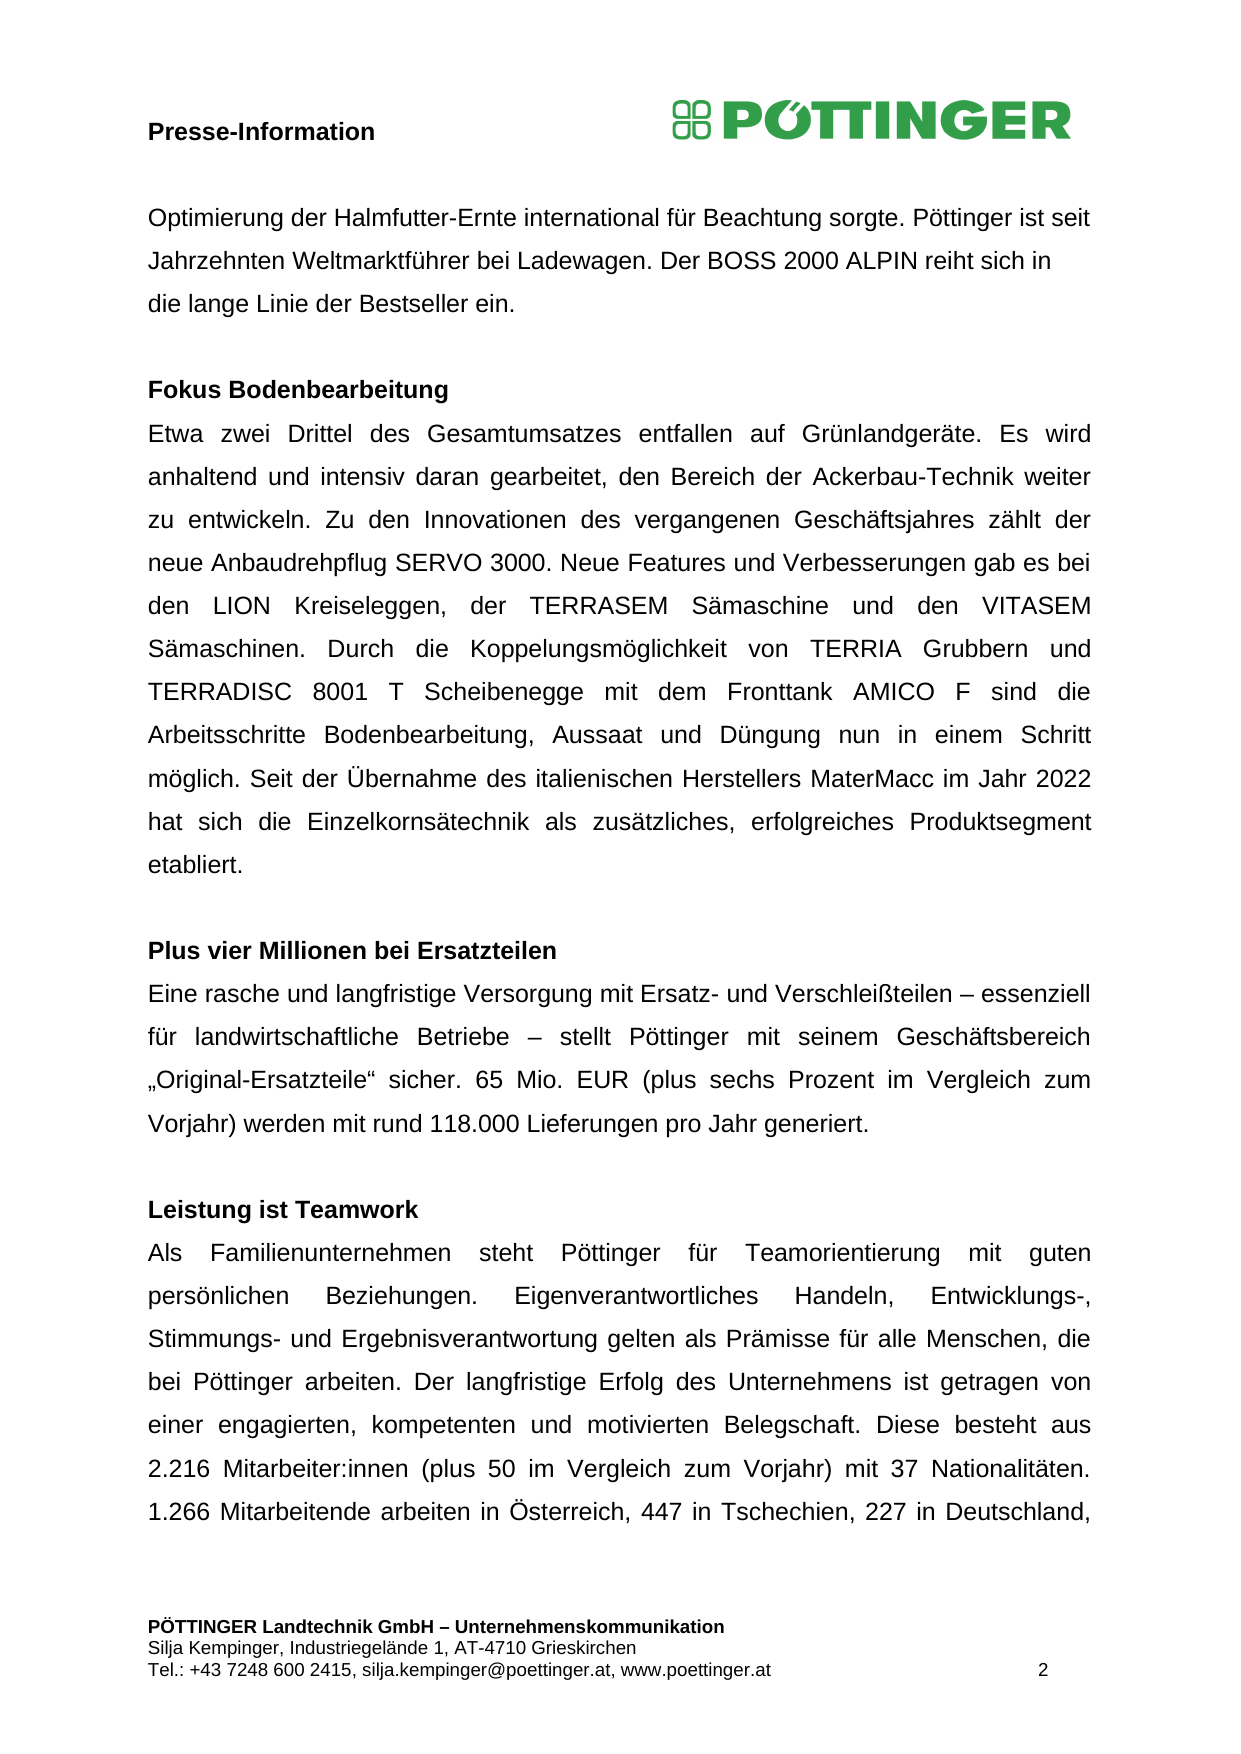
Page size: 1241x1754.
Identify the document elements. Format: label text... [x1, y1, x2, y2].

text Leistung ist Teamwork [148, 1195, 1093, 1224]
text Plus vier Millionen bei Ersatzteilen [148, 936, 1093, 965]
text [148, 1238, 1093, 1526]
text Etwa zwei Drittel des Gesamtumsatzes entfallen auf Grünlandgeräte. Es wird anhaltend und intensiv daran gearbeitet, den Bereich der Ackerbau-Technik weiter zu entwickeln. Zu den Innovationen des vergangenen Geschäftsjahres zählt der neue Anbaudrehpflug SERVO 3000. Neue Features und Verbesserungen gab es bei den LION Kreiseleggen, der TERRASEM Sämaschine und den VITASEM Sämaschinen. Durch die Koppelungsmöglichkeit von TERRIA Grubbern und TERRADISC 8001 T Scheibenegge mit dem Fronttank AMICO F sind die Arbeitsschritte Bodenbearbeitung, Aussaat und Düngung nun in einem Schritt möglich. Seit der Übernahme des italienischen Herstellers MaterMacc im Jahr 2022 hat sich die Einzelkornsätechnik als zusätzliches, erfolgreiches Produktsegment etabliert. [148, 419, 1093, 879]
picture [672, 100, 1071, 140]
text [148, 203, 1093, 318]
text Eine rasche und langfristige Versorgung mit Ersatz- und Verschleißteilen – essenziell für landwirtschaftliche Betriebe – stellt Pöttinger mit seinem Geschäftsbereich „Original-Ersatzteile“ sicher. 65 Mio. EUR (plus sechs Prozent im Vergleich zum Vorjahr) werden mit rund 118.000 Lieferungen pro Jahr generiert. [148, 979, 1093, 1137]
text Fokus Bodenbearbeitung [148, 376, 1093, 404]
